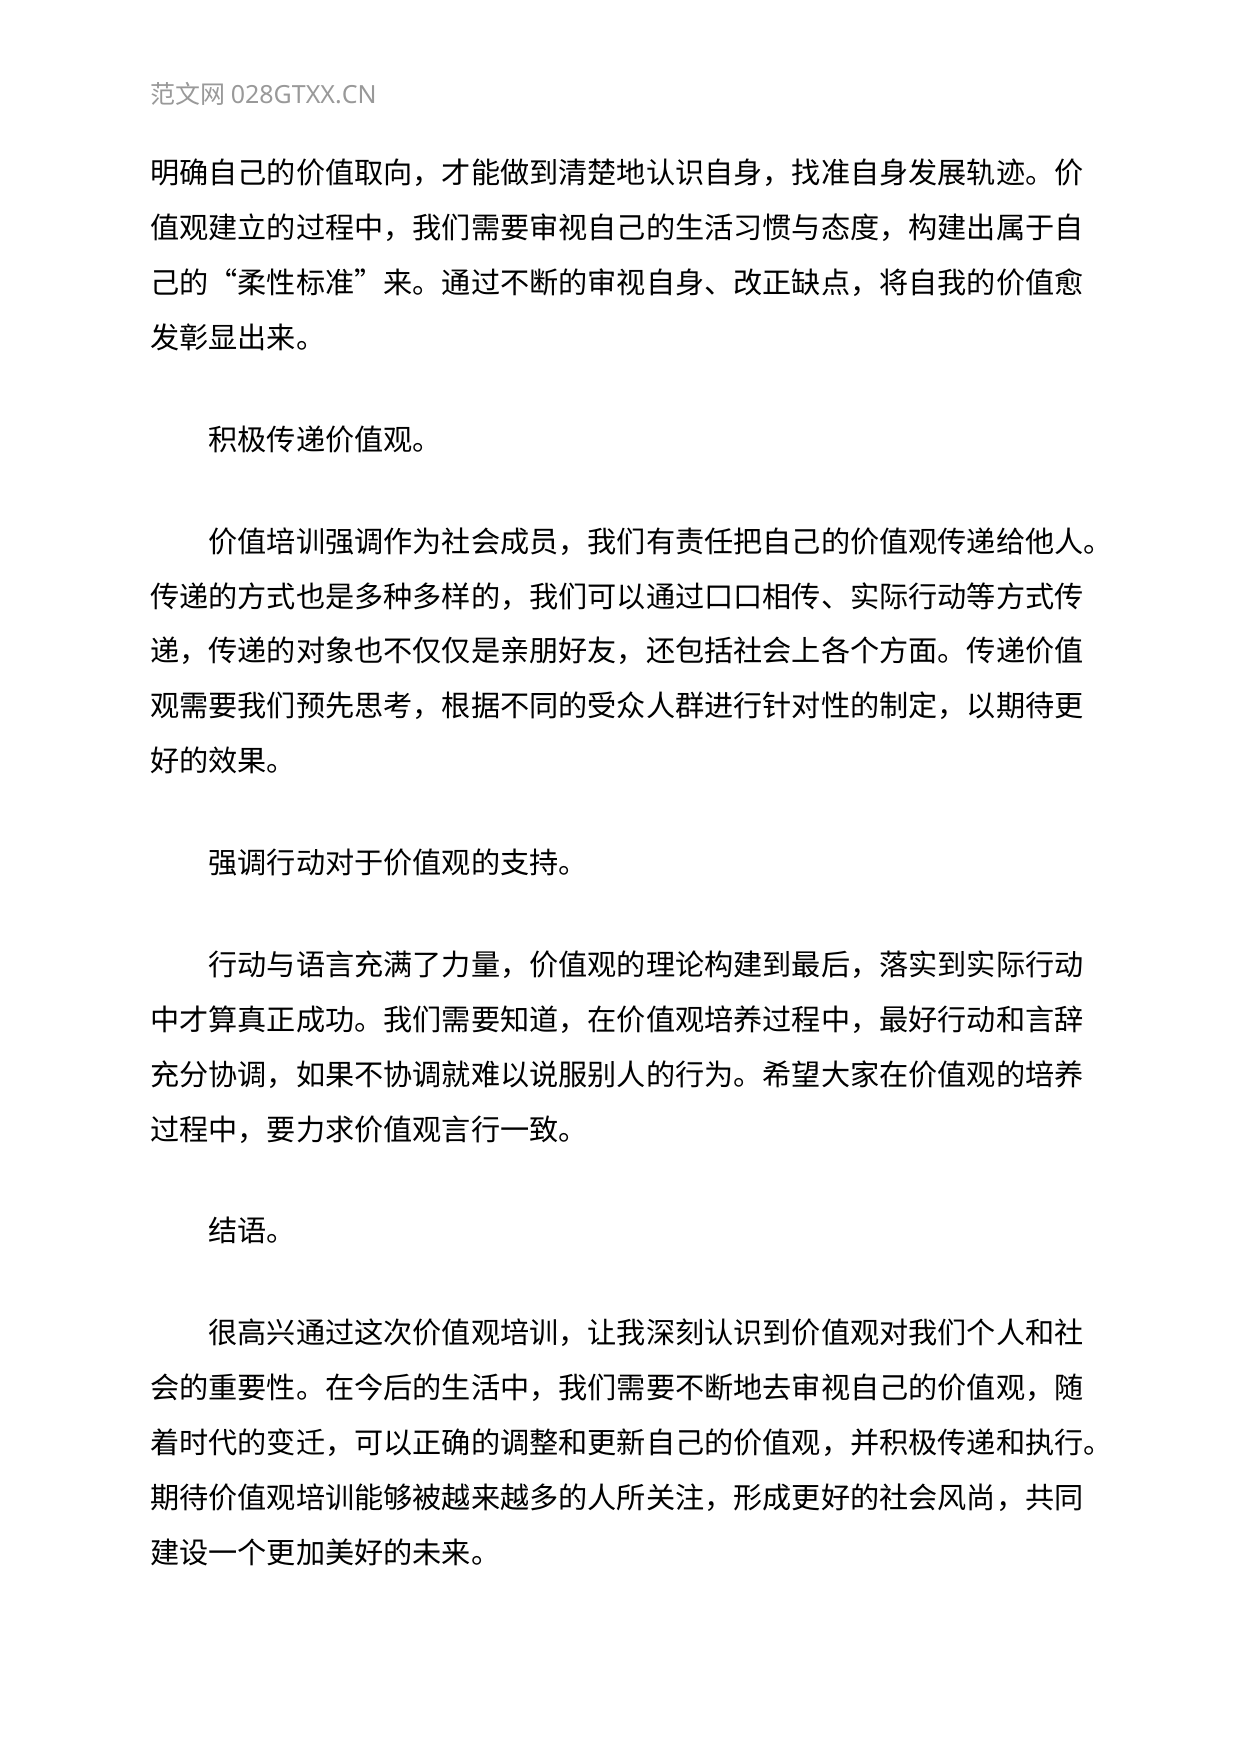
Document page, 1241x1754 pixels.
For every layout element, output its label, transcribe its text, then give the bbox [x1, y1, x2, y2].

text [150, 150, 1090, 357]
text 很高兴通过这次价值观培训，让我深刻认识到价值观对我们个人和社会的重要性。在今后的生活中，我们需要不断地去审视自己的价值观，随着时代的变迁，可以正确的调整和更新自己的价值观，并积极传递和执行。期待价值观培训能够被越来越多的人所关注，形成更好的社会风尚，共同建设一个更加美好的未来。 [150, 1309, 1090, 1571]
text 行动与语言充满了力量，价值观的理论构建到最后，落实到实际行动中才算真正成功。我们需要知道，在价值观培养过程中，最好行动和言辞充分协调，如果不协调就难以说服别人的行为。希望大家在价值观的培养过程中，要力求价值观言行一致。 [150, 941, 1090, 1148]
text 积极传递价值观。 [150, 416, 1090, 459]
text 强调行动对于价值观的支持。 [150, 839, 1090, 882]
text 价值培训强调作为社会成员，我们有责任把自己的价值观传递给他人。传递的方式也是多种多样的，我们可以通过口口相传、实际行动等方式传递，传递的对象也不仅仅是亲朋好友，还包括社会上各个方面。传递价值观需要我们预先思考，根据不同的受众人群进行针对性的制定，以期待更好的效果。 [150, 518, 1090, 780]
text 结语。 [150, 1208, 1090, 1250]
